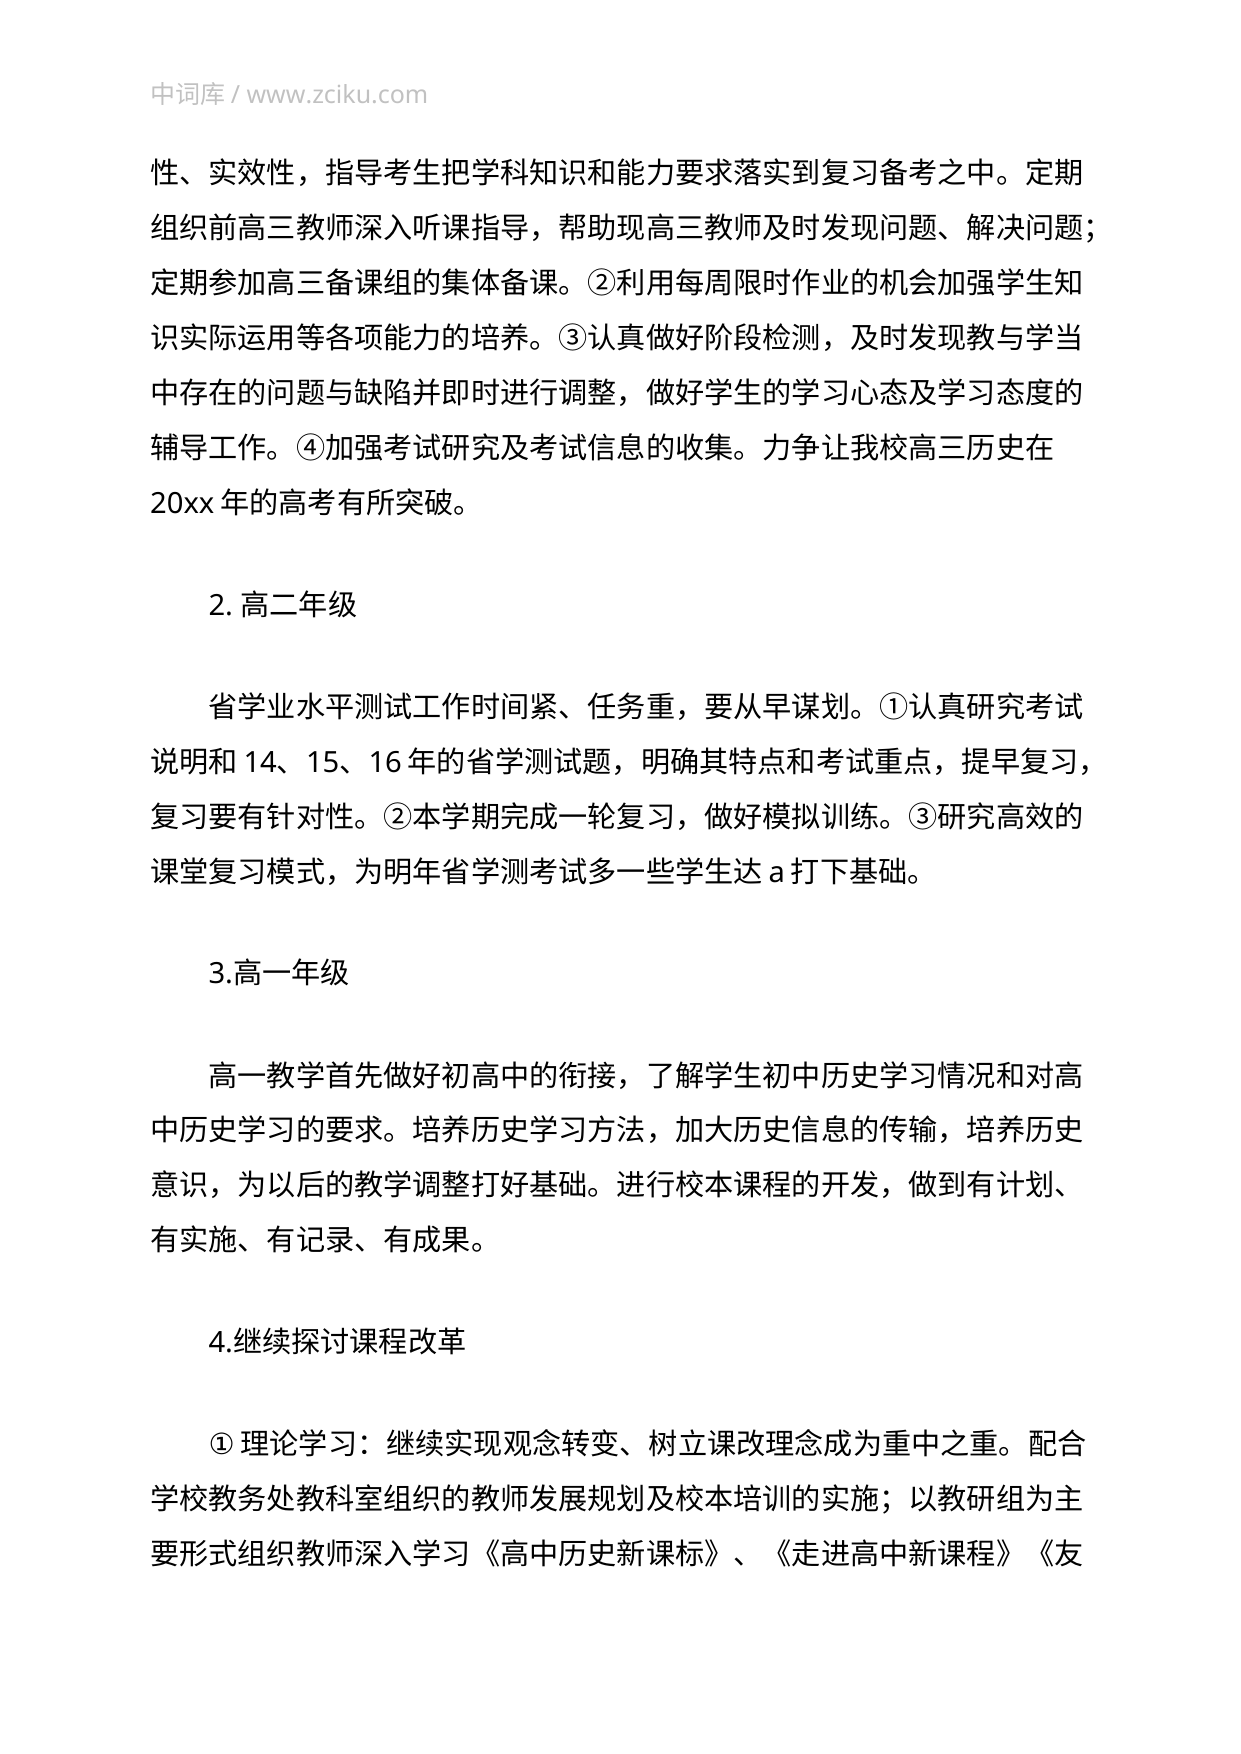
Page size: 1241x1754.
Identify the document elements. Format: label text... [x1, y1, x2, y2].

text 省学业水平测试工作时间紧、任务重，要从早谋划。①认真研究考试说明和14、15、16年的省学测试题，明确其特点和考试重点，提早复习，复习要有针对性。②本学期完成一轮复习，做好模拟训练。③研究高效的课堂复习模式，为明年省学测考试多一些学生达a打下基础。 [150, 683, 1090, 891]
text 高一教学首先做好初高中的衔接，了解学生初中历史学习情况和对高中历史学习的要求。培养历史学习方法，加大历史信息的传输，培养历史意识，为以后的教学调整打好基础。进行校本课程的开发，做到有计划、有实施、有记录、有成果。 [150, 1052, 1090, 1259]
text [150, 1421, 1090, 1573]
text 4.继续探讨课程改革 [150, 1318, 1090, 1361]
text 2. 高二年级 [150, 581, 1090, 624]
text 3.高一年级 [150, 950, 1090, 992]
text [150, 150, 1090, 522]
